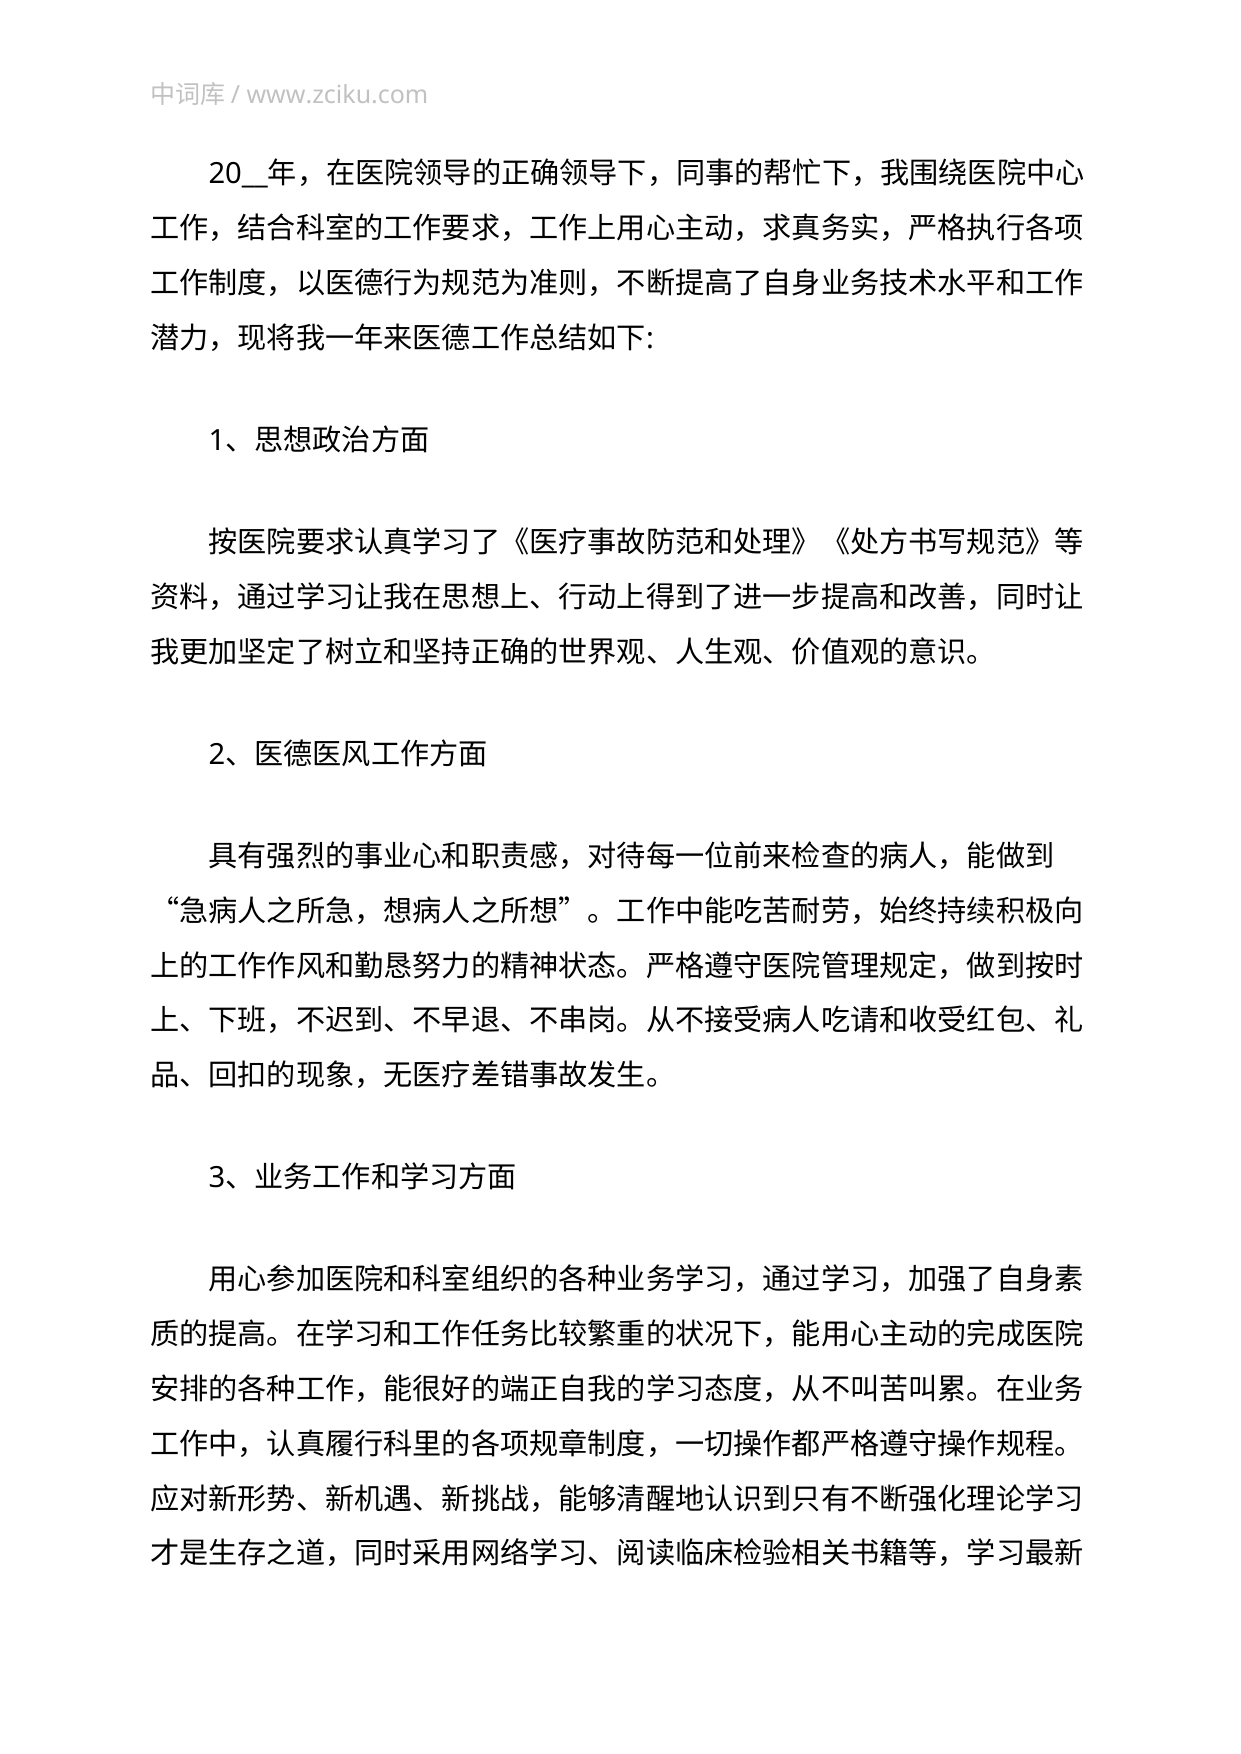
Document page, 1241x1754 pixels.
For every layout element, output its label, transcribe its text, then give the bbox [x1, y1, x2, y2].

text 1、思想政治方面 [150, 417, 1090, 459]
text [150, 1256, 1090, 1572]
text 2、医德医风工作方面 [150, 730, 1090, 773]
text 20__年，在医院领导的正确领导下，同事的帮忙下，我围绕医院中心工作，结合科室的工作要求，工作上用心主动，求真务实，严格执行各项工作制度，以医德行为规范为准则，不断提高了自身业务技术水平和工作潜力，现将我一年来医德工作总结如下: [150, 150, 1090, 357]
text 具有强烈的事业心和职责感，对待每一位前来检查的病人，能做到“急病人之所急，想病人之所想”。工作中能吃苦耐劳，始终持续积极向上的工作作风和勤恳努力的精神状态。严格遵守医院管理规定，做到按时上、下班，不迟到、不早退、不串岗。从不接受病人吃请和收受红包、礼品、回扣的现象，无医疗差错事故发生。 [150, 832, 1090, 1094]
text 按医院要求认真学习了《医疗事故防范和处理》《处方书写规范》等资料，通过学习让我在思想上、行动上得到了进一步提高和改善，同时让我更加坚定了树立和坚持正确的世界观、人生观、价值观的意识。 [150, 519, 1090, 671]
text 3、业务工作和学习方面 [150, 1154, 1090, 1196]
